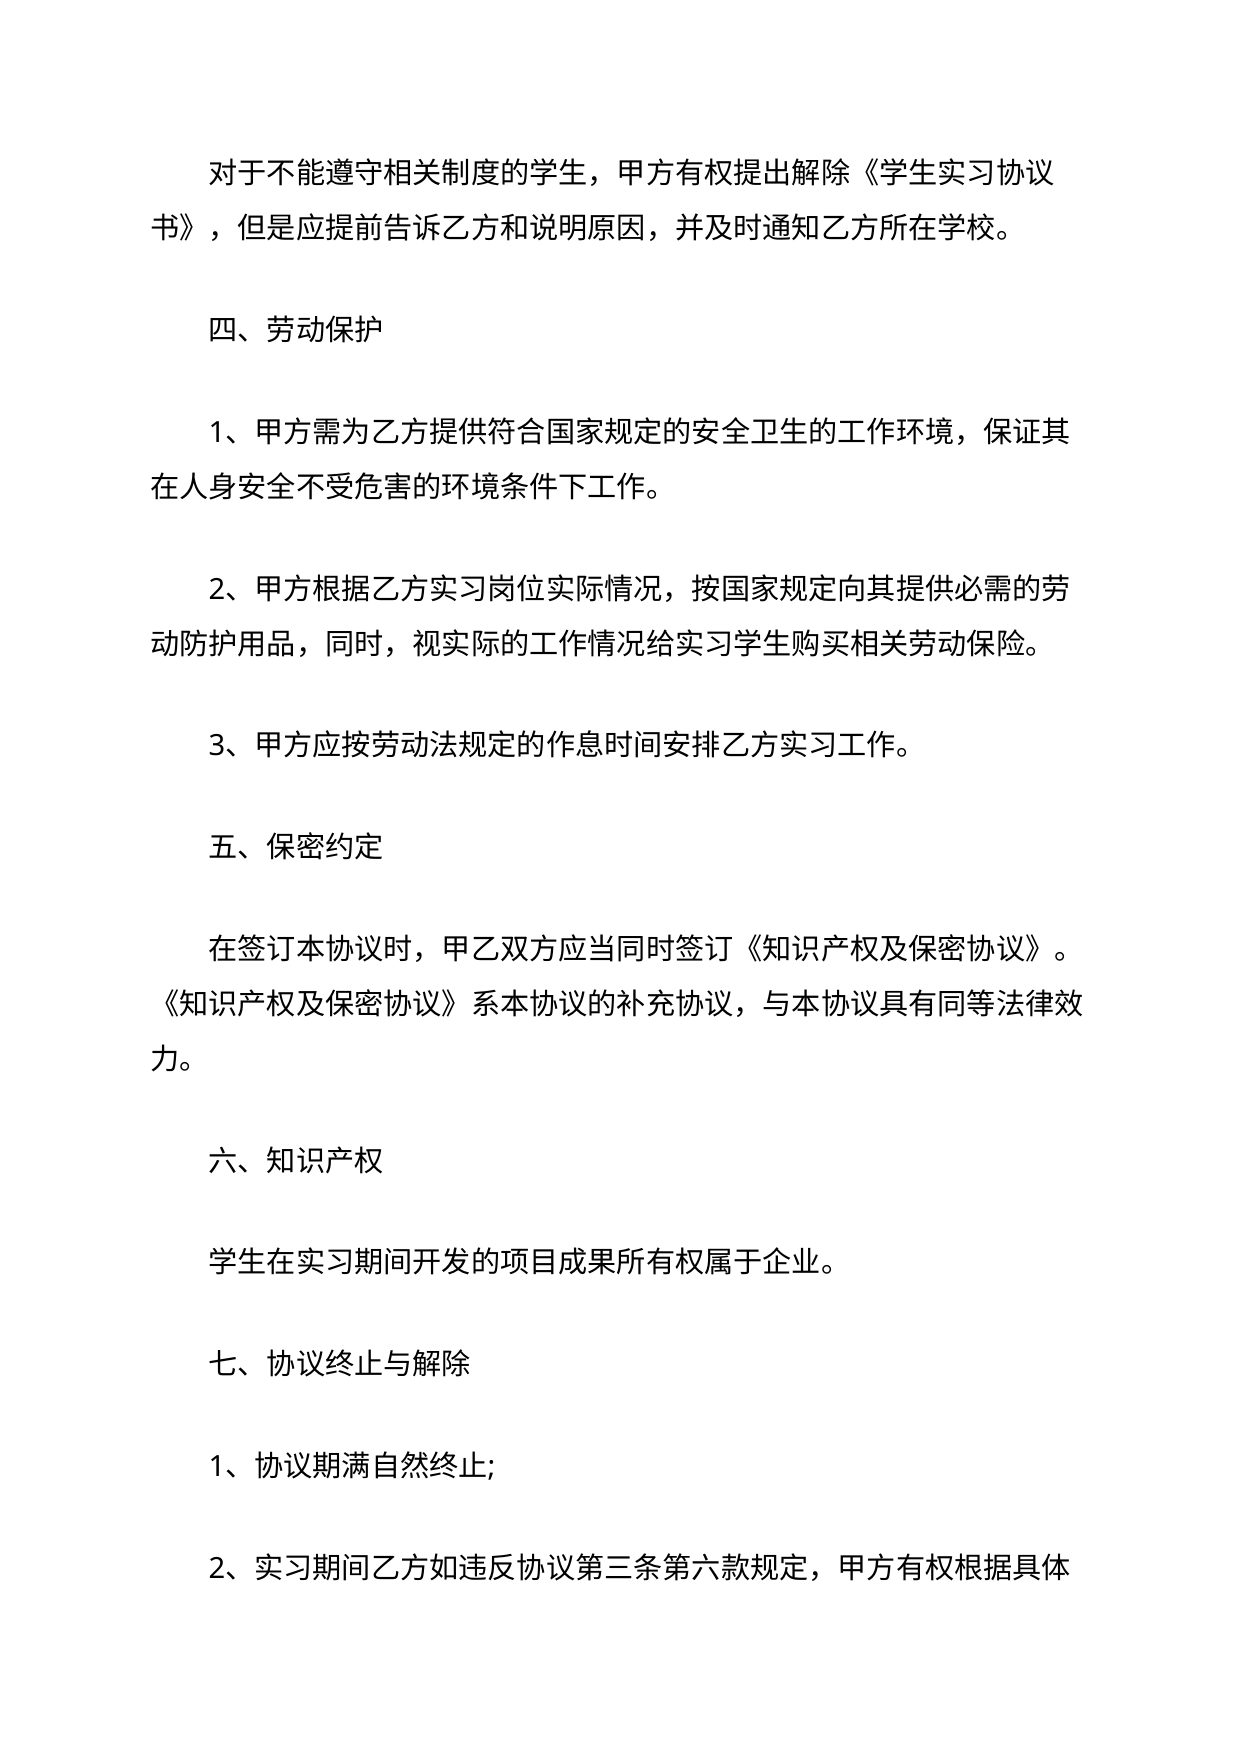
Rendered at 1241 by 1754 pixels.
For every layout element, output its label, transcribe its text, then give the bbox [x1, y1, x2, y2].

text 在签订本协议时，甲乙双方应当同时签订《知识产权及保密协议》。《知识产权及保密协议》系本协议的补充协议，与本协议具有同等法律效力。 [150, 926, 1090, 1078]
text 2、甲方根据乙方实习岗位实际情况，按国家规定向其提供必需的劳动防护用品，同时，视实际的工作情况给实习学生购买相关劳动保险。 [150, 565, 1090, 662]
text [150, 1544, 1090, 1587]
text 七、协议终止与解除 [150, 1341, 1090, 1383]
text 六、知识产权 [150, 1137, 1090, 1179]
text 四、劳动保护 [150, 307, 1090, 349]
text 五、保密约定 [150, 824, 1090, 866]
text 1、协议期满自然终止; [150, 1443, 1090, 1485]
text 1、甲方需为乙方提供符合国家规定的安全卫生的工作环境，保证其在人身安全不受危害的环境条件下工作。 [150, 408, 1090, 506]
text 对于不能遵守相关制度的学生，甲方有权提出解除《学生实习协议书》，但是应提前告诉乙方和说明原因，并及时通知乙方所在学校。 [150, 150, 1090, 247]
text 学生在实习期间开发的项目成果所有权属于企业。 [150, 1239, 1090, 1281]
text 3、甲方应按劳动法规定的作息时间安排乙方实习工作。 [150, 722, 1090, 764]
